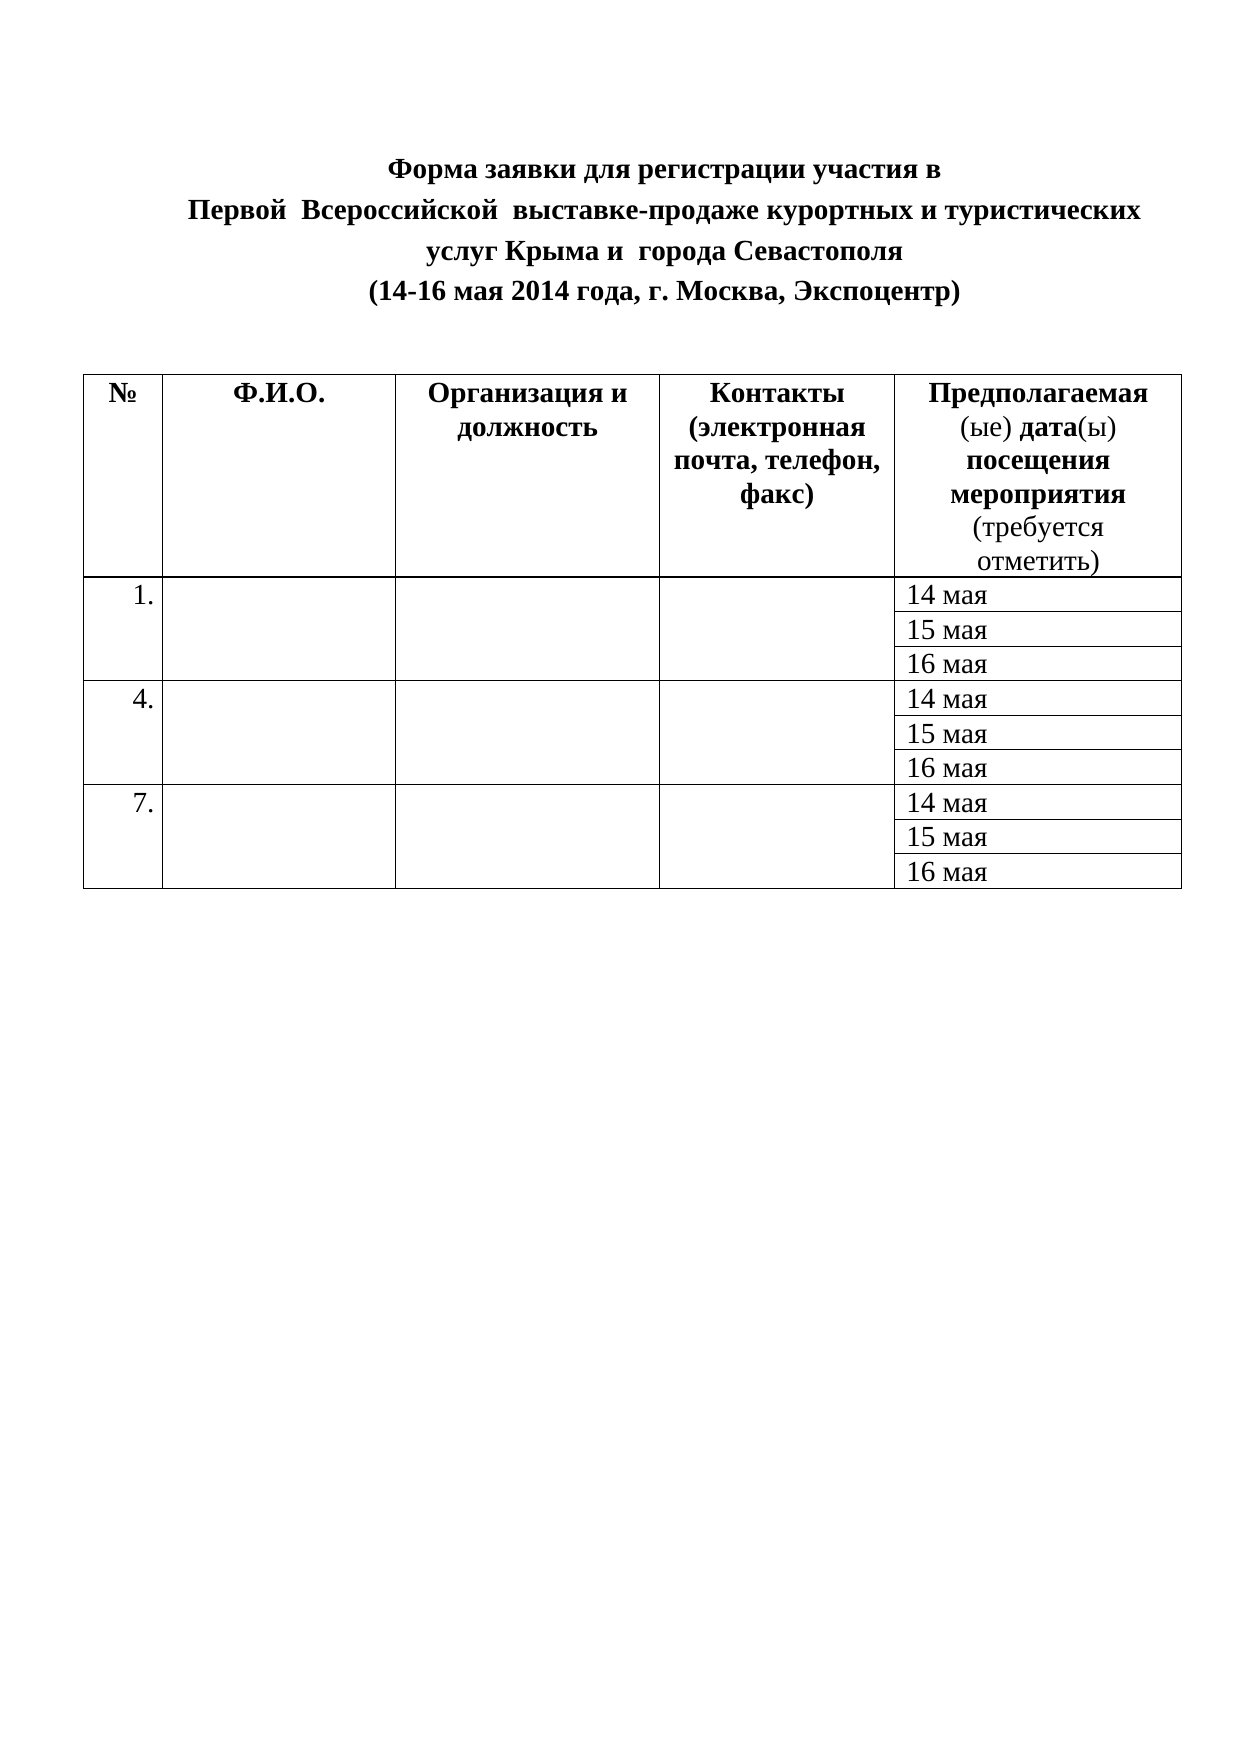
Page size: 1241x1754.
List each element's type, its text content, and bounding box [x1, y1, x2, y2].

table_cell 14 мая [895, 681, 1181, 715]
table_cell [396, 681, 659, 784]
table_cell [396, 785, 659, 888]
table_cell 16 мая [895, 854, 1181, 888]
table_cell 15 мая [895, 612, 1181, 646]
table_cell [84, 785, 162, 888]
table_cell [396, 578, 659, 680]
table_header Ф.И.О. [163, 375, 395, 576]
table_cell [660, 785, 894, 888]
table_cell [84, 578, 162, 680]
table_cell [660, 578, 894, 680]
table_cell 14 мая [895, 578, 1181, 611]
table_cell 14 мая [895, 785, 1181, 818]
table_cell 16 мая [895, 750, 1181, 784]
table_cell 15 мая [895, 820, 1181, 853]
table_cell 15 мая [895, 716, 1181, 749]
table_header Контакты (электронная почта, телефон, факс) [660, 375, 894, 576]
text (14-16 мая 2014 года, г. Москва, Экспоцентр) [177, 266, 1152, 307]
table_header Предполагаемая (ые) дата(ы) посещения мероприятия (требуется отметить) [895, 375, 1181, 576]
table_cell [660, 681, 894, 784]
table_header № [84, 375, 162, 576]
table_cell [163, 578, 395, 680]
table_cell 16 мая [895, 647, 1181, 680]
table_cell [163, 681, 395, 784]
text Первой Всероссийской выставке-продаже курортных и туристических услуг Крыма и города Севастополя [177, 185, 1152, 266]
table_header Организация и должность [396, 375, 659, 576]
table_cell [84, 681, 162, 784]
text Форма заявки для регистрации участия в [177, 152, 1152, 185]
table_cell [163, 785, 395, 888]
